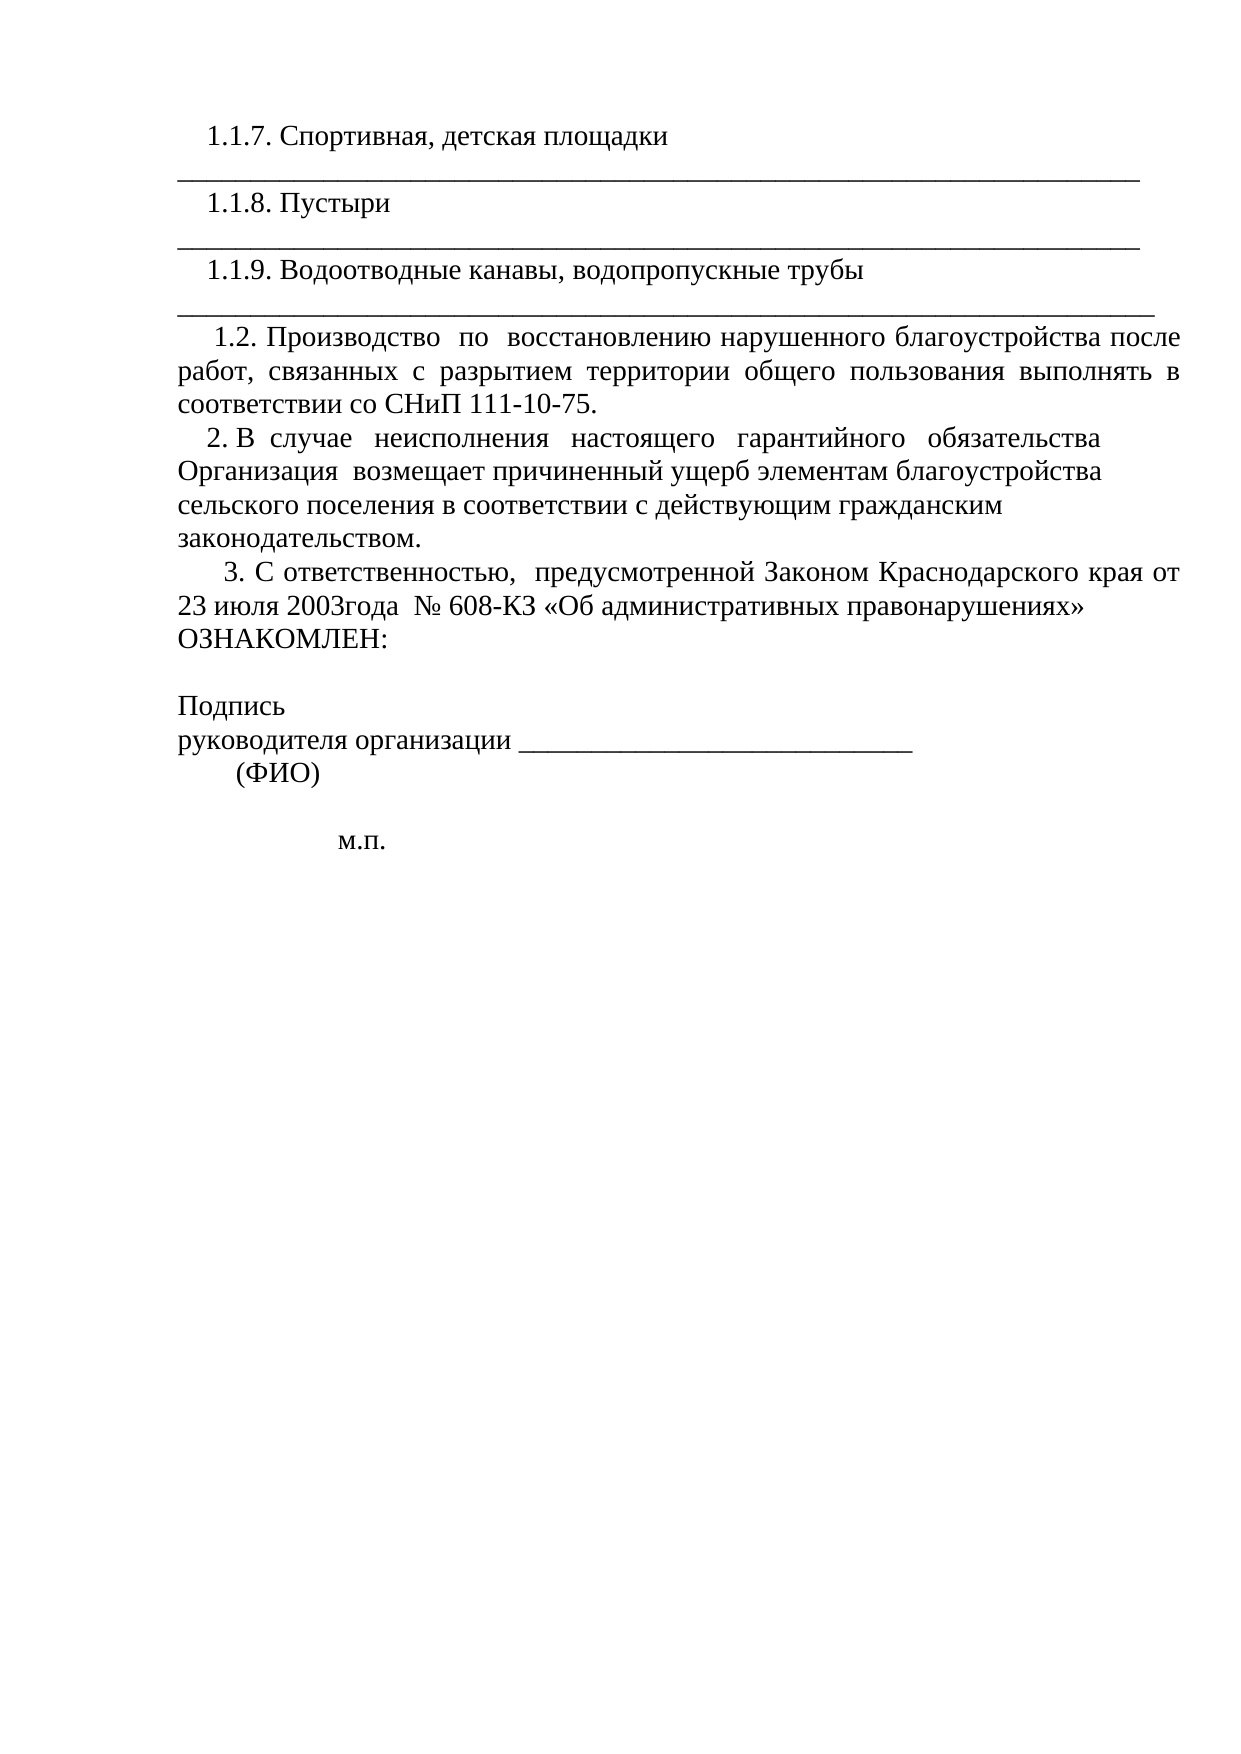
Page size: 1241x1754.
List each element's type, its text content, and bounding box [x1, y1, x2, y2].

text Подпись [177, 688, 1181, 722]
text 1.1.9. Водоотводные канавы, водопропускные трубы ___________________________________________________________________ [177, 252, 1181, 319]
text (ФИО) [177, 755, 1181, 789]
text ОЗНАКОМЛЕН: [177, 621, 1181, 655]
text Организация возмещает причиненный ущерб элементам благоустройства сельского поселения в соответствии с действующим гражданским законодательством. [177, 453, 1181, 554]
text 2. В случае неисполнения настоящего гарантийного обязательства [177, 420, 1181, 453]
text руководителя организации ___________________________ [177, 722, 1181, 755]
text м.п. [177, 822, 1181, 856]
text 1.1.8. Пустыри __________________________________________________________________ [177, 185, 1181, 252]
text 1.2. Производство по восстановлению нарушенного благоустройства после работ, связанных с разрытием территории общего пользования выполнять в соответствии со СНиП 111-10-75. [177, 319, 1181, 420]
text 3. С ответственностью, предусмотренной Законом Краснодарского края от 23 июля 2003года № 608-КЗ «Об административных правонарушениях» [177, 554, 1181, 621]
text 1.1.7. Спортивная, детская площадки __________________________________________________________________ [177, 118, 1181, 185]
